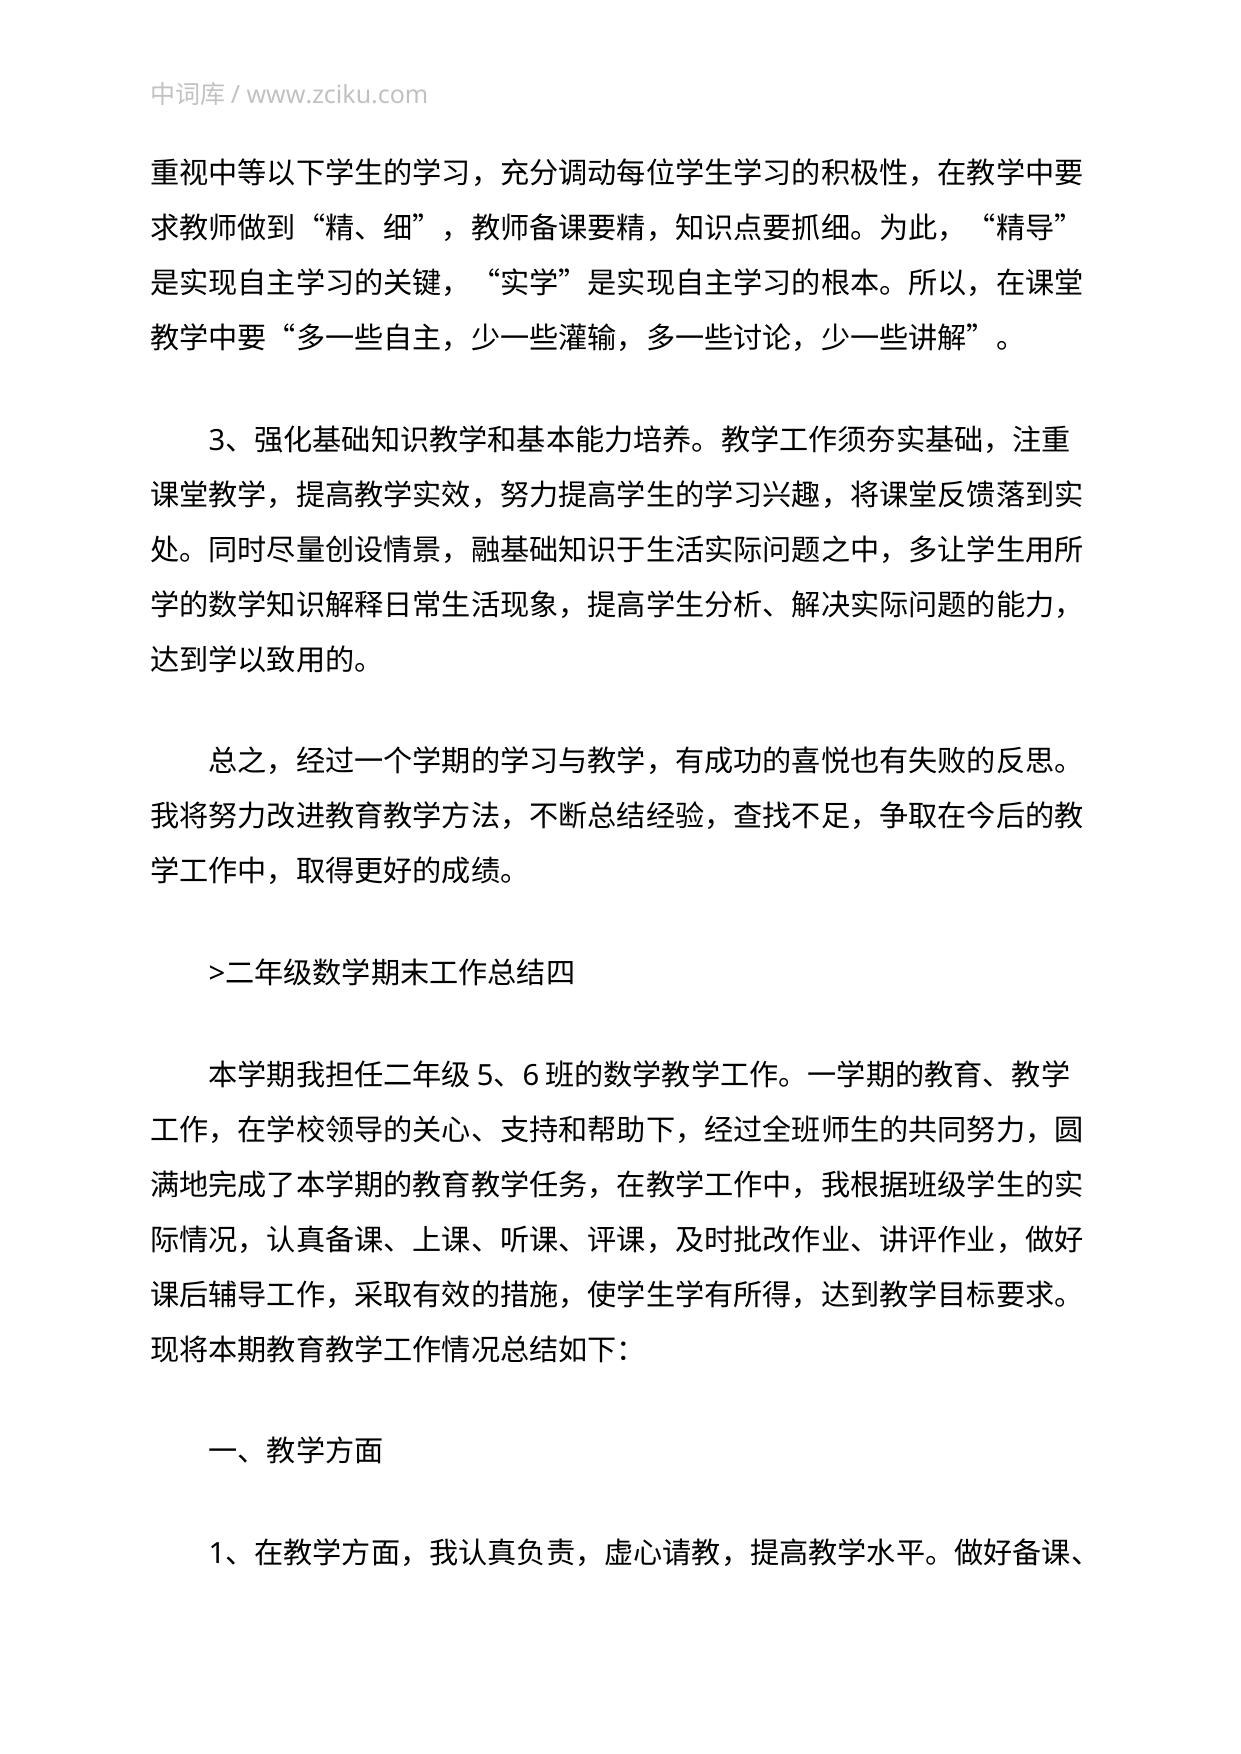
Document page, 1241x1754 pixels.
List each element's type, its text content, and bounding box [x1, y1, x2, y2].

text >二年级数学期末工作总结四 [150, 949, 1090, 992]
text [150, 1529, 1090, 1572]
text 总之，经过一个学期的学习与教学，有成功的喜悦也有失败的反思。我将努力改进教育教学方法，不断总结经验，查找不足，争取在今后的教学工作中，取得更好的成绩。 [150, 738, 1090, 890]
text 一、教学方面 [150, 1428, 1090, 1470]
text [150, 150, 1090, 357]
text 本学期我担任二年级5、6班的数学教学工作。一学期的教育、教学工作，在学校领导的关心、支持和帮助下，经过全班师生的共同努力，圆满地完成了本学期的教育教学任务，在教学工作中，我根据班级学生的实际情况，认真备课、上课、听课、评课，及时批改作业、讲评作业，做好课后辅导工作，采取有效的措施，使学生学有所得，达到教学目标要求。现将本期教育教学工作情况总结如下： [150, 1051, 1090, 1368]
text 3、强化基础知识教学和基本能力培养。教学工作须夯实基础，注重课堂教学，提高教学实效，努力提高学生的学习兴趣，将课堂反馈落到实处。同时尽量创设情景，融基础知识于生活实际问题之中，多让学生用所学的数学知识解释日常生活现象，提高学生分析、解决实际问题的能力，达到学以致用的。 [150, 416, 1090, 678]
